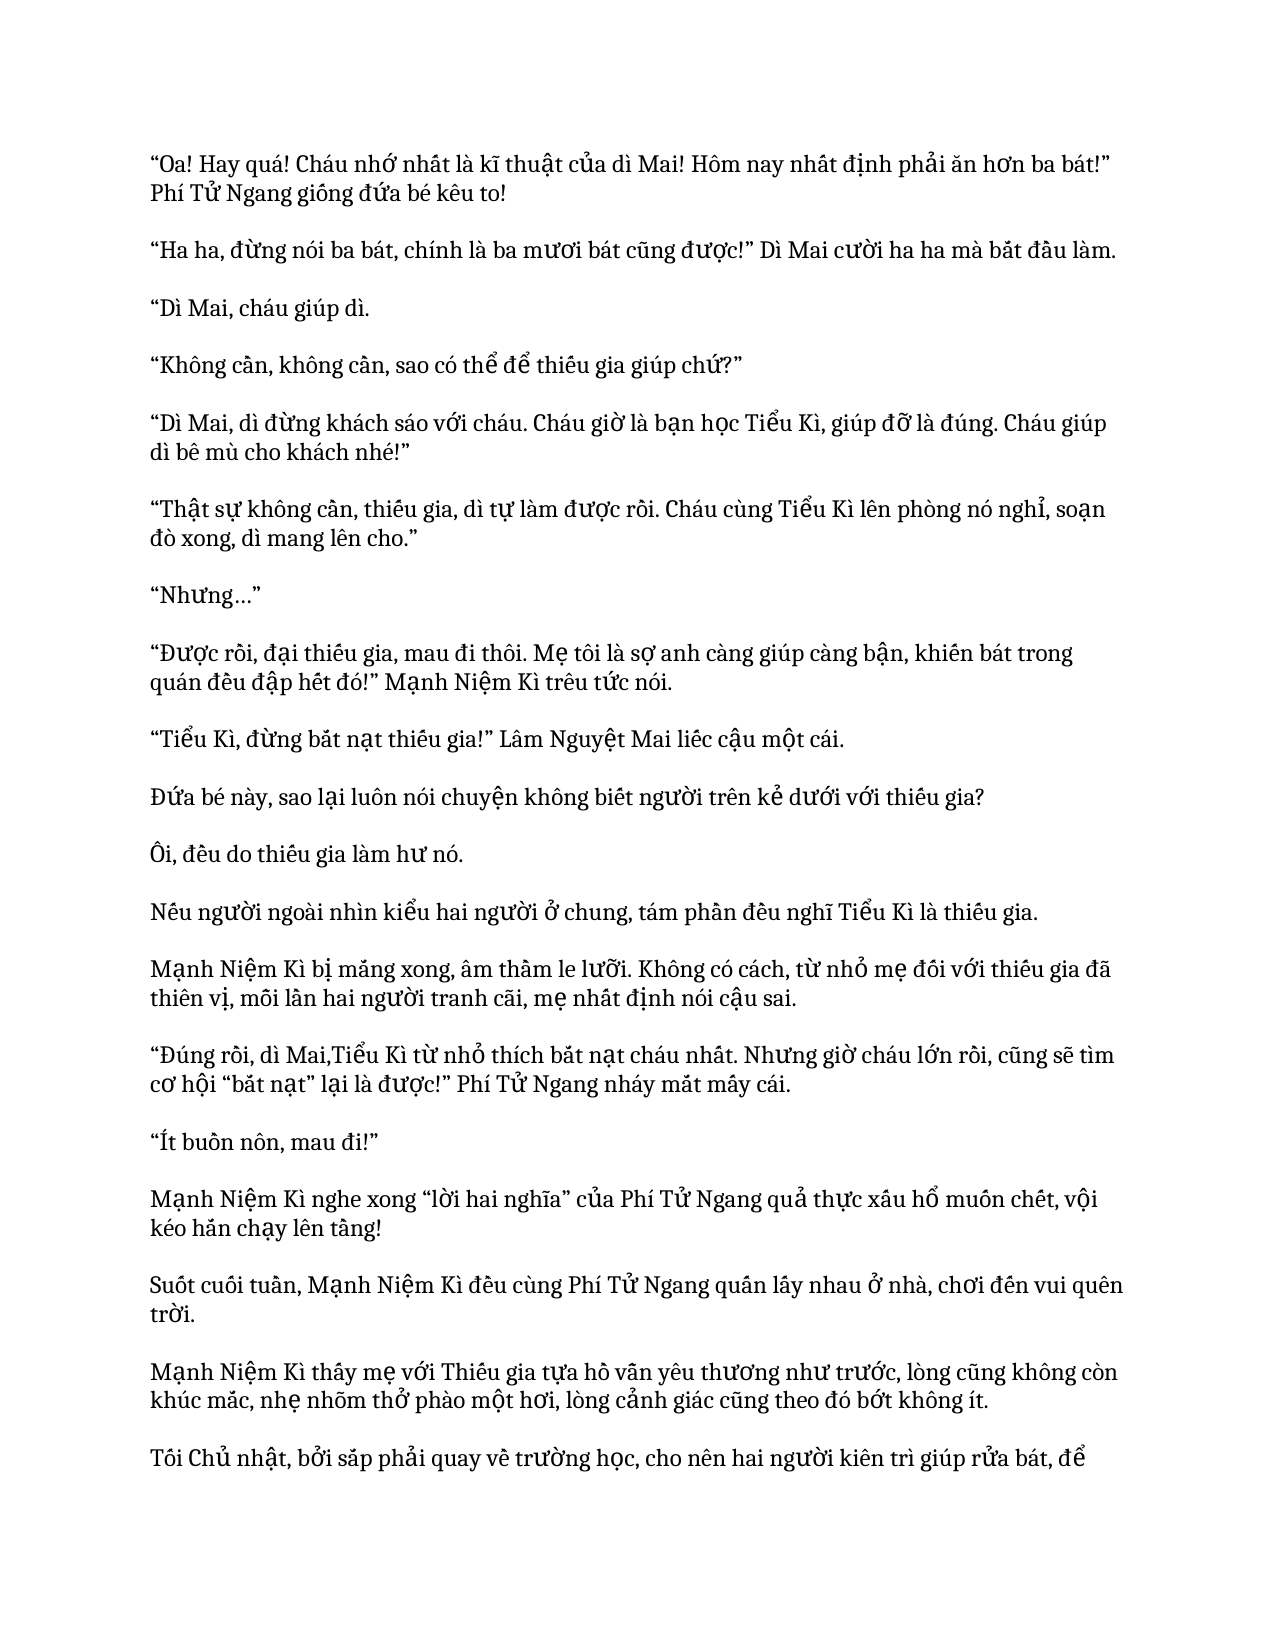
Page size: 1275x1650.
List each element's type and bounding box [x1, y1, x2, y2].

text [150, 150, 1125, 1472]
